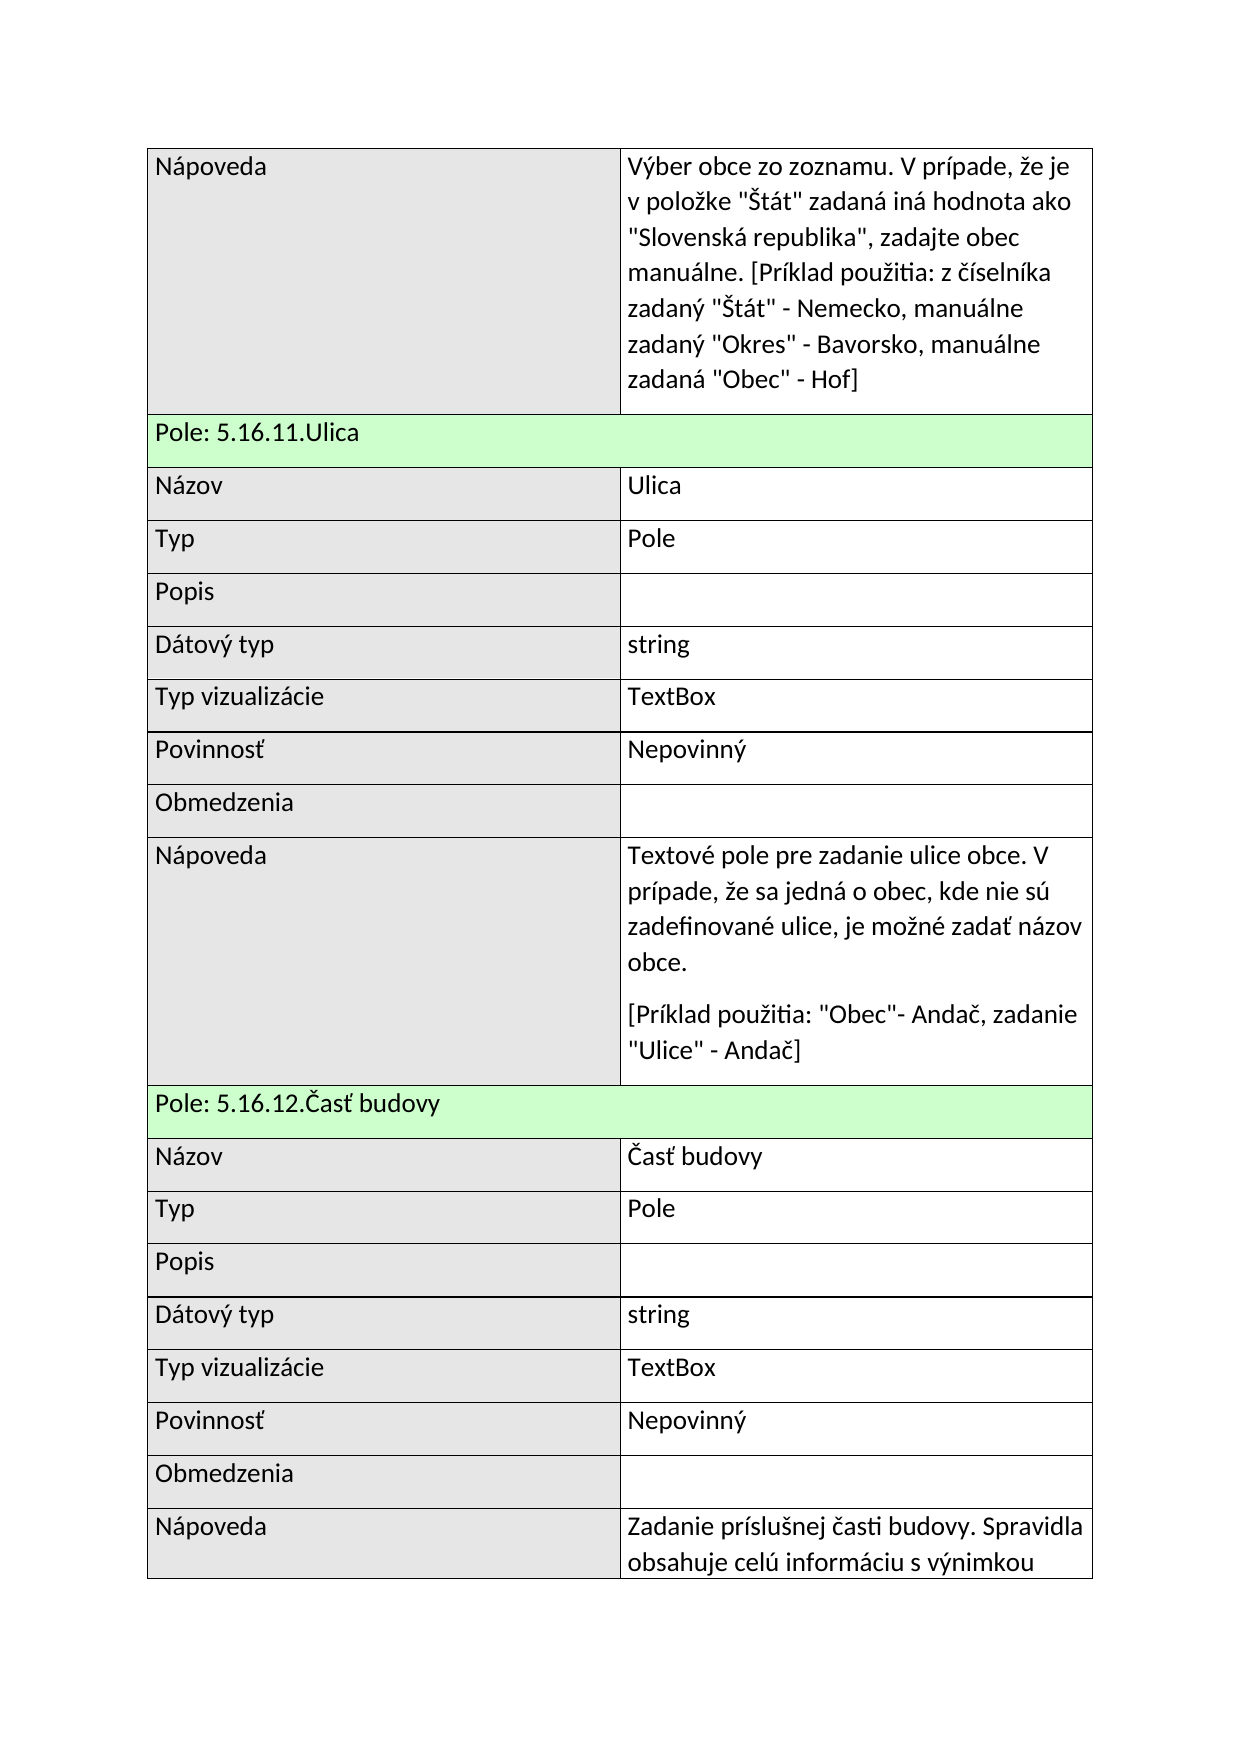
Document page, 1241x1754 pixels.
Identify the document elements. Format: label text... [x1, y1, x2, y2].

table_cell TextBox [621, 1350, 1092, 1402]
table_cell Nápoveda [148, 149, 620, 414]
table_cell Nepovinný [621, 733, 1092, 784]
table_cell [621, 1456, 1092, 1508]
table_cell Pole: 5.16.11.Ulica [148, 415, 1092, 467]
table_cell Typ vizualizácie [148, 680, 620, 731]
table_cell Obmedzenia [148, 1456, 620, 1508]
table_cell Pole [621, 521, 1092, 573]
table_cell string [621, 1298, 1092, 1349]
table_cell [621, 785, 1092, 837]
table_cell [621, 1244, 1092, 1296]
table_cell Pole: 5.16.12.Časť budovy [148, 1086, 1092, 1138]
table_cell Obmedzenia [148, 785, 620, 837]
table_cell Časť budovy [621, 1139, 1092, 1191]
table_cell Nápoveda [148, 838, 620, 1085]
table_cell Výber obce zo zoznamu. V prípade, že je v položke "Štát" zadaná iná hodnota ako "Slovenská republika", zadajte obec manuálne. [Príklad použitia: z číselníka zadaný "Štát" - Nemecko, manuálne zadaný "Okres" - Bavorsko, manuálne zadaná "Obec" - Hof] [621, 149, 1092, 414]
table_cell Názov [148, 468, 620, 520]
table_cell string [621, 627, 1092, 678]
table_cell TextBox [621, 680, 1092, 731]
table_cell [621, 574, 1092, 626]
table_cell Dátový typ [148, 1298, 620, 1349]
table_cell Dátový typ [148, 627, 620, 678]
table_cell Povinnosť [148, 733, 620, 784]
table_cell Popis [148, 574, 620, 626]
table_cell Typ [148, 521, 620, 573]
table_cell Popis [148, 1244, 620, 1296]
table_cell Typ [148, 1192, 620, 1243]
table_cell Typ vizualizácie [148, 1350, 620, 1402]
table_cell Pole [621, 1192, 1092, 1243]
table_cell Povinnosť [148, 1403, 620, 1455]
table_cell Nepovinný [621, 1403, 1092, 1455]
table_cell Názov [148, 1139, 620, 1191]
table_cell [621, 1509, 1092, 1578]
table_cell Textové pole pre zadanie ulice obce. V prípade, že sa jedná o obec, kde nie sú zadefinované ulice, je možné zadať názov obce. [Príklad použitia: "Obec"- Andač, zadanie "Ulice" - Andač] [621, 838, 1092, 1085]
table_cell Nápoveda [148, 1509, 620, 1578]
table_cell Ulica [621, 468, 1092, 520]
